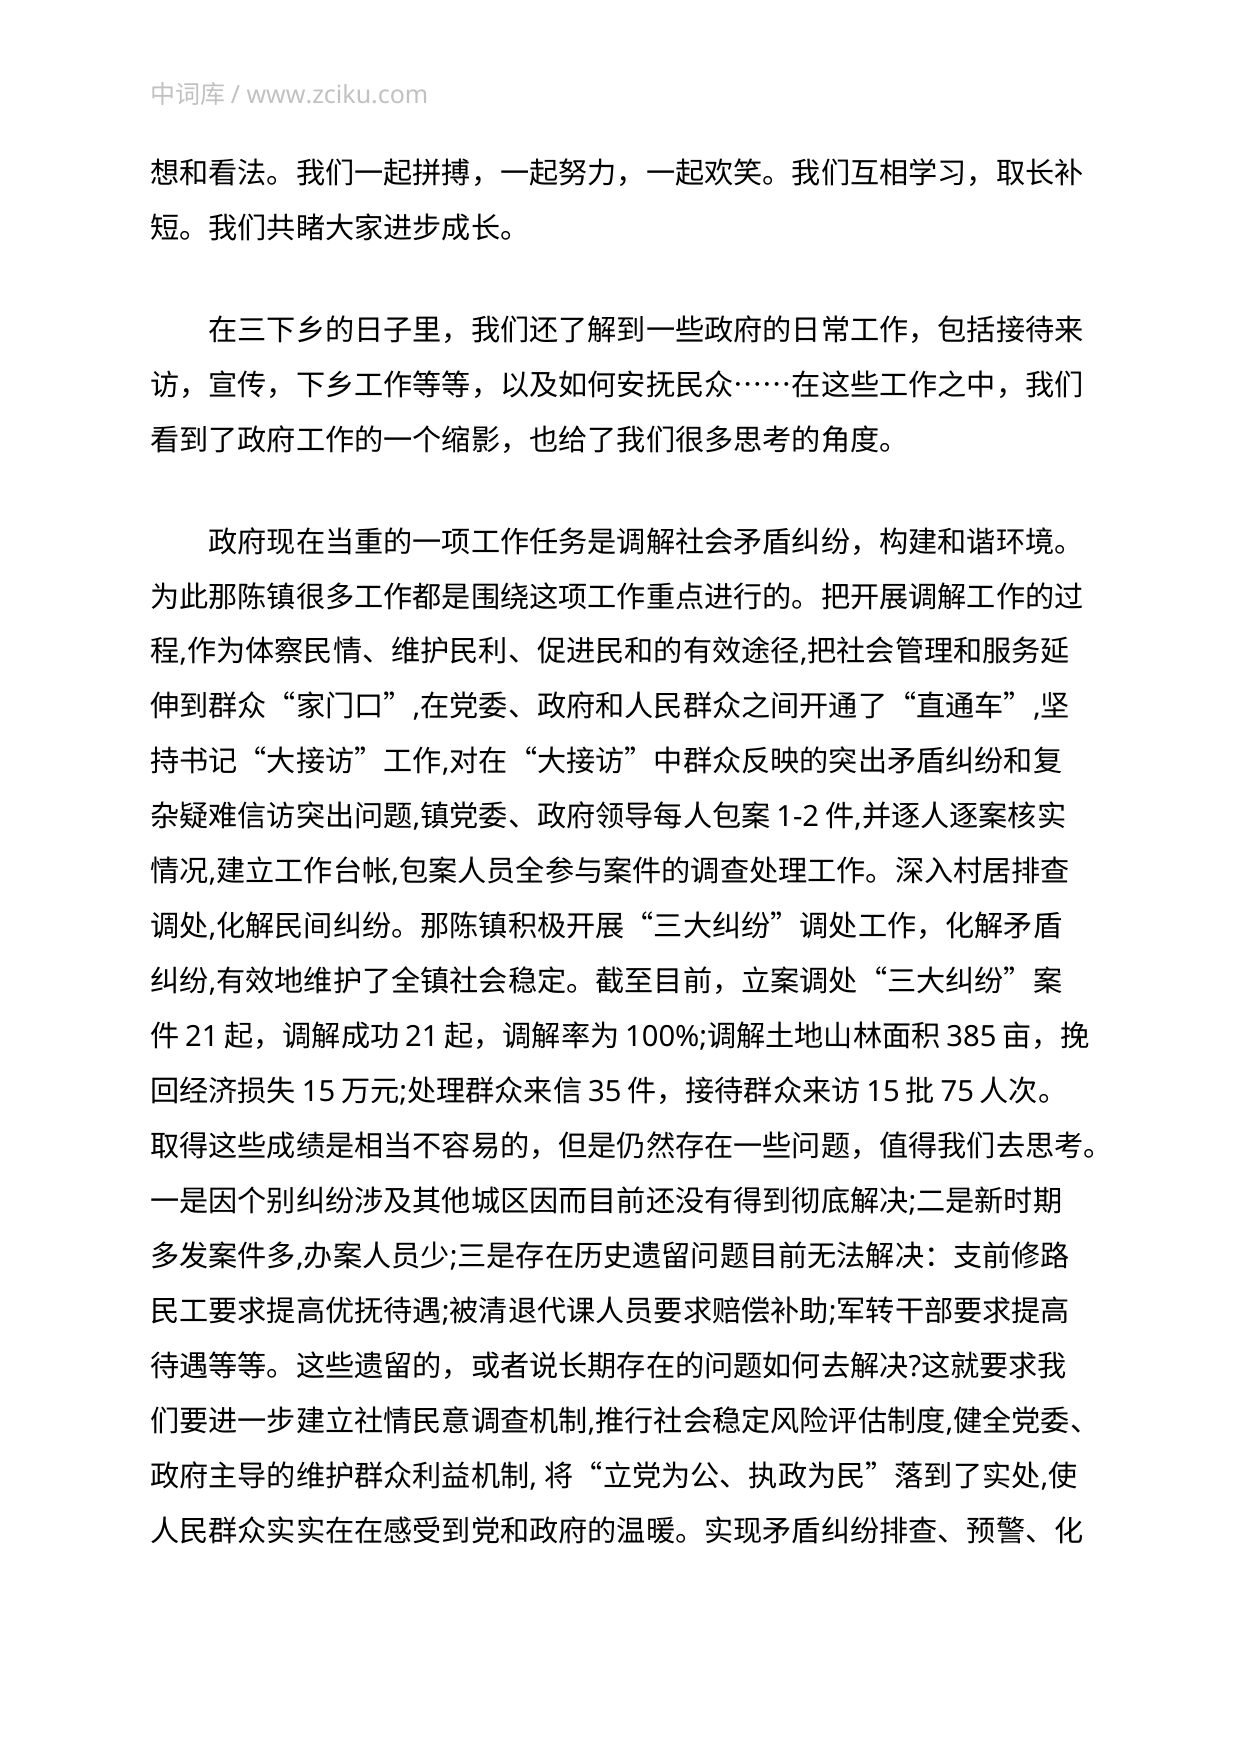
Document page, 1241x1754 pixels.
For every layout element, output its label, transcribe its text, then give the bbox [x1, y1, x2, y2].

text 在三下乡的日子里，我们还了解到一些政府的日常工作，包括接待来访，宣传，下乡工作等等，以及如何安抚民众……在这些工作之中，我们看到了政府工作的一个缩影，也给了我们很多思考的角度。 [150, 307, 1090, 459]
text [150, 150, 1090, 247]
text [150, 518, 1090, 1550]
